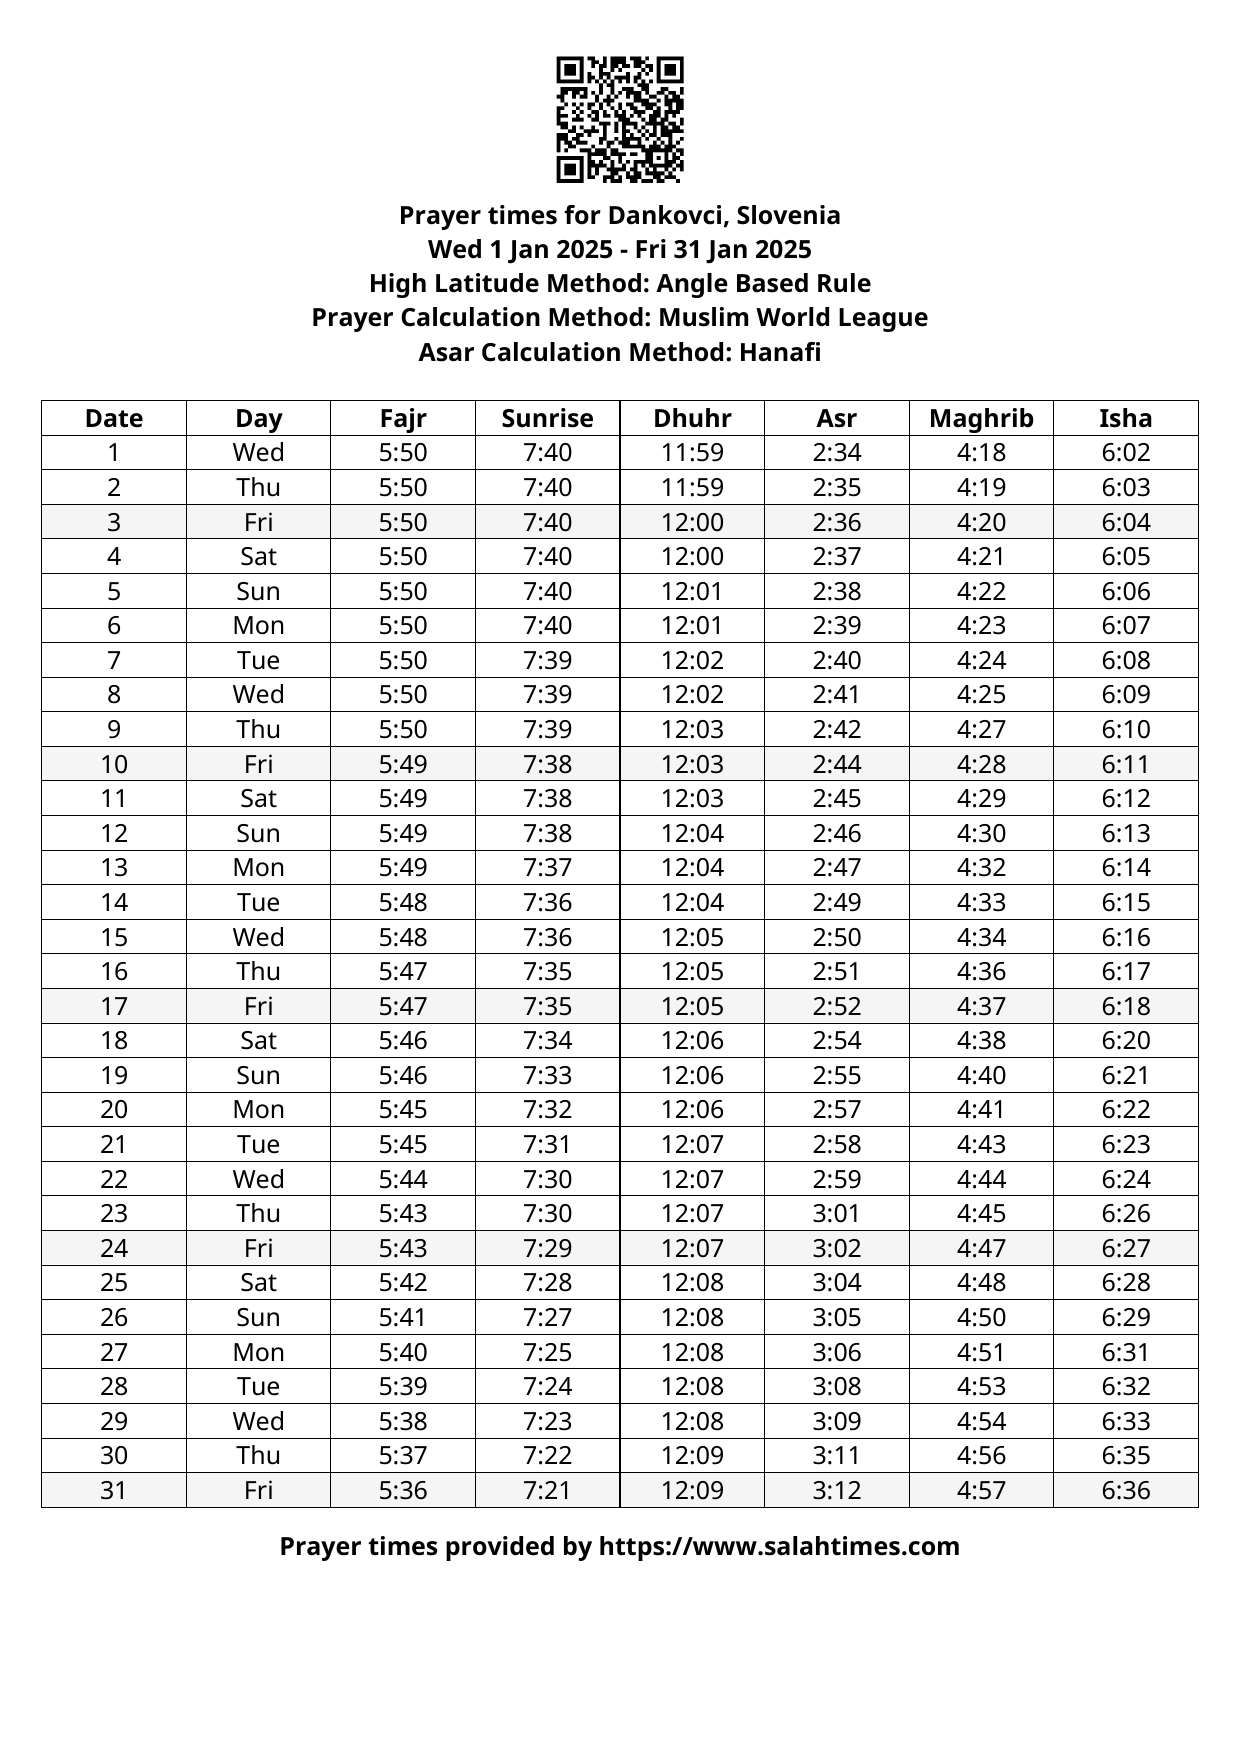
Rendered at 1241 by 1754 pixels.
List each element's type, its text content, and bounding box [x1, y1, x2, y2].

table_cell 4:30 [910, 816, 1053, 849]
table_header Asr [765, 401, 909, 434]
table_cell 14 [42, 885, 186, 919]
table_cell 6:07 [1054, 609, 1198, 642]
table_cell 5 [42, 574, 186, 607]
table_cell 4:24 [910, 643, 1053, 677]
table_cell 2 [42, 470, 186, 504]
table_cell 17 [42, 989, 186, 1022]
table_cell 7:28 [476, 1266, 619, 1299]
table_cell 2:37 [765, 539, 909, 573]
table_cell 4:18 [910, 436, 1053, 469]
table_cell 4:43 [910, 1127, 1053, 1161]
table_cell 6:06 [1054, 574, 1198, 607]
table_cell 28 [42, 1369, 186, 1403]
table_cell 23 [42, 1196, 186, 1230]
table_cell 2:46 [765, 816, 909, 849]
table_header Maghrib [910, 401, 1053, 434]
table_cell 5:45 [331, 1127, 475, 1161]
table_cell 6:10 [1054, 712, 1198, 746]
table_cell 12:03 [621, 781, 764, 815]
table_cell 5:50 [331, 609, 475, 642]
table_cell 19 [42, 1058, 186, 1092]
table_cell 7:38 [476, 781, 619, 815]
table_cell 4:33 [910, 885, 1053, 919]
table_cell 12:07 [621, 1196, 764, 1230]
table_cell 29 [42, 1404, 186, 1437]
table_cell Sat [187, 1266, 330, 1299]
table_cell 3:02 [765, 1231, 909, 1264]
table_cell 11:59 [621, 436, 764, 469]
table_cell 7:35 [476, 954, 619, 988]
table_cell 7:31 [476, 1127, 619, 1161]
table_cell 6:12 [1054, 781, 1198, 815]
table_header Dhuhr [621, 401, 764, 434]
table_cell Wed [187, 678, 330, 711]
table_cell 6:32 [1054, 1369, 1198, 1403]
table_cell 7:25 [476, 1335, 619, 1368]
table_cell 5:43 [331, 1196, 475, 1230]
table_cell 6:17 [1054, 954, 1198, 988]
table_cell 2:45 [765, 781, 909, 815]
table_cell 22 [42, 1162, 186, 1195]
table_cell Tue [187, 1369, 330, 1403]
table_cell 6:08 [1054, 643, 1198, 677]
table_cell Thu [187, 1439, 330, 1472]
table_cell 13 [42, 851, 186, 884]
table_cell 6:16 [1054, 920, 1198, 953]
table_cell 4:57 [910, 1473, 1053, 1507]
table_cell 12:05 [621, 954, 764, 988]
table_cell 7:36 [476, 885, 619, 919]
table_cell 4:21 [910, 539, 1053, 573]
table_cell 2:47 [765, 851, 909, 884]
table_cell 6:22 [1054, 1093, 1198, 1126]
table_cell 5:50 [331, 574, 475, 607]
table_cell 2:40 [765, 643, 909, 677]
table_cell Mon [187, 609, 330, 642]
table_cell 4 [42, 539, 186, 573]
table_cell Tue [187, 643, 330, 677]
table_cell 5:47 [331, 954, 475, 988]
table_cell Fri [187, 989, 330, 1022]
table_cell 5:46 [331, 1058, 475, 1092]
table_cell 6:36 [1054, 1473, 1198, 1507]
table_cell 12:06 [621, 1024, 764, 1057]
table_cell 7:22 [476, 1439, 619, 1472]
table_cell 4:38 [910, 1024, 1053, 1057]
table_header Sunrise [476, 401, 619, 434]
table_cell 4:50 [910, 1300, 1053, 1334]
table_cell 3:01 [765, 1196, 909, 1230]
table_cell 5:50 [331, 643, 475, 677]
table_cell 4:29 [910, 781, 1053, 815]
table_cell 12:03 [621, 747, 764, 780]
table_cell 7:21 [476, 1473, 619, 1507]
table_cell 9 [42, 712, 186, 746]
table_cell 6:05 [1054, 539, 1198, 573]
table_cell 3:08 [765, 1369, 909, 1403]
table_cell 2:54 [765, 1024, 909, 1057]
table_cell 6:28 [1054, 1266, 1198, 1299]
table_cell 12:01 [621, 574, 764, 607]
table_cell Fri [187, 1473, 330, 1507]
table_cell 4:48 [910, 1266, 1053, 1299]
table_cell Sat [187, 781, 330, 815]
table_cell 7:37 [476, 851, 619, 884]
table_cell 5:50 [331, 539, 475, 573]
table_cell 10 [42, 747, 186, 780]
table_cell 12:04 [621, 851, 764, 884]
table_cell 4:56 [910, 1439, 1053, 1472]
table_cell Mon [187, 851, 330, 884]
table_cell Thu [187, 470, 330, 504]
table_cell 6:35 [1054, 1439, 1198, 1472]
table_cell 4:40 [910, 1058, 1053, 1092]
table_cell 2:51 [765, 954, 909, 988]
table_cell Sun [187, 1058, 330, 1092]
table_cell 6:02 [1054, 436, 1198, 469]
table_cell Wed [187, 436, 330, 469]
table_cell 20 [42, 1093, 186, 1126]
table_cell 7:27 [476, 1300, 619, 1334]
table_cell 8 [42, 678, 186, 711]
table_cell 7:33 [476, 1058, 619, 1092]
table_cell 12:08 [621, 1266, 764, 1299]
table_cell 12:07 [621, 1231, 764, 1264]
table_cell 2:42 [765, 712, 909, 746]
table_cell 7:24 [476, 1369, 619, 1403]
table_header Isha [1054, 401, 1198, 434]
text Prayer Calculation Method: Muslim World League [42, 300, 1198, 334]
table_cell 5:42 [331, 1266, 475, 1299]
table_cell 2:55 [765, 1058, 909, 1092]
table_cell 12:07 [621, 1127, 764, 1161]
table_cell 30 [42, 1439, 186, 1472]
text Asar Calculation Method: Hanafi [42, 334, 1198, 368]
table_cell 4:45 [910, 1196, 1053, 1230]
table_cell 5:44 [331, 1162, 475, 1195]
table_cell 21 [42, 1127, 186, 1161]
table_cell 15 [42, 920, 186, 953]
table_cell 3:05 [765, 1300, 909, 1334]
picture [542, 41, 699, 198]
table_cell 5:50 [331, 436, 475, 469]
table_cell 5:40 [331, 1335, 475, 1368]
table_cell 12:08 [621, 1404, 764, 1437]
table_cell 6:27 [1054, 1231, 1198, 1264]
table_cell 6:15 [1054, 885, 1198, 919]
table_cell 26 [42, 1300, 186, 1334]
table_cell 2:35 [765, 470, 909, 504]
table_cell 1 [42, 436, 186, 469]
table_cell 5:43 [331, 1231, 475, 1264]
table_cell 7:32 [476, 1093, 619, 1126]
table_cell 7:23 [476, 1404, 619, 1437]
table_cell 3:11 [765, 1439, 909, 1472]
table_cell Thu [187, 1196, 330, 1230]
table_cell Fri [187, 505, 330, 538]
table_header Day [187, 401, 330, 434]
table_cell 27 [42, 1335, 186, 1368]
table_cell 7:40 [476, 505, 619, 538]
table_cell 7 [42, 643, 186, 677]
table_cell 12:03 [621, 712, 764, 746]
table_cell 2:39 [765, 609, 909, 642]
table_cell 12:05 [621, 989, 764, 1022]
table_cell 16 [42, 954, 186, 988]
table_cell 5:45 [331, 1093, 475, 1126]
table_cell 4:27 [910, 712, 1053, 746]
table_cell 5:46 [331, 1024, 475, 1057]
table_cell 7:38 [476, 747, 619, 780]
table_cell 7:40 [476, 574, 619, 607]
table_cell 4:25 [910, 678, 1053, 711]
table_cell 12:09 [621, 1473, 764, 1507]
table_cell 5:37 [331, 1439, 475, 1472]
table_cell 5:50 [331, 470, 475, 504]
table_cell Wed [187, 920, 330, 953]
table_cell 5:47 [331, 989, 475, 1022]
table_cell 7:40 [476, 609, 619, 642]
table_cell 2:36 [765, 505, 909, 538]
table_cell 4:34 [910, 920, 1053, 953]
table_cell 5:48 [331, 920, 475, 953]
table_cell Sun [187, 574, 330, 607]
table_cell 4:32 [910, 851, 1053, 884]
table_cell 12:09 [621, 1439, 764, 1472]
table_cell Tue [187, 1127, 330, 1161]
table_cell 2:59 [765, 1162, 909, 1195]
table_cell 6:14 [1054, 851, 1198, 884]
table_cell 6:13 [1054, 816, 1198, 849]
table_cell 2:58 [765, 1127, 909, 1161]
table_cell 11 [42, 781, 186, 815]
table_cell 4:23 [910, 609, 1053, 642]
table_cell 25 [42, 1266, 186, 1299]
table_cell 5:49 [331, 851, 475, 884]
table_cell 4:36 [910, 954, 1053, 988]
table_cell 7:40 [476, 436, 619, 469]
table_cell 7:39 [476, 712, 619, 746]
table_cell 4:22 [910, 574, 1053, 607]
table_cell Sun [187, 1300, 330, 1334]
table_cell 2:50 [765, 920, 909, 953]
table_cell 4:54 [910, 1404, 1053, 1437]
table_cell 6:29 [1054, 1300, 1198, 1334]
table_cell 12:00 [621, 539, 764, 573]
table_cell 7:30 [476, 1196, 619, 1230]
table_cell 12:06 [621, 1093, 764, 1126]
table_cell 12:02 [621, 643, 764, 677]
table_cell 3:04 [765, 1266, 909, 1299]
table_cell 4:37 [910, 989, 1053, 1022]
table_cell 4:47 [910, 1231, 1053, 1264]
text Wed 1 Jan 2025 - Fri 31 Jan 2025 [42, 232, 1198, 266]
table_cell 12:07 [621, 1162, 764, 1195]
table_cell 4:41 [910, 1093, 1053, 1126]
table_cell 5:50 [331, 678, 475, 711]
table_cell Sat [187, 1024, 330, 1057]
table_cell 5:49 [331, 816, 475, 849]
table_cell 7:39 [476, 643, 619, 677]
table_cell Wed [187, 1162, 330, 1195]
table_cell Mon [187, 1335, 330, 1368]
table_cell 12:01 [621, 609, 764, 642]
table_cell Wed [187, 1404, 330, 1437]
table_cell 6:21 [1054, 1058, 1198, 1092]
table_cell 12:08 [621, 1300, 764, 1334]
table_cell 5:48 [331, 885, 475, 919]
table_cell Sat [187, 539, 330, 573]
table_cell 5:49 [331, 747, 475, 780]
table_cell Sun [187, 816, 330, 849]
table_cell 6:26 [1054, 1196, 1198, 1230]
table_cell 18 [42, 1024, 186, 1057]
table_cell 6:31 [1054, 1335, 1198, 1368]
table_cell 12:00 [621, 505, 764, 538]
table_cell 3:12 [765, 1473, 909, 1507]
table_cell 2:44 [765, 747, 909, 780]
table_cell 2:49 [765, 885, 909, 919]
table_cell 7:40 [476, 539, 619, 573]
table_cell 2:41 [765, 678, 909, 711]
table_cell 6:23 [1054, 1127, 1198, 1161]
table_cell 5:41 [331, 1300, 475, 1334]
table_cell 4:20 [910, 505, 1053, 538]
table_header Date [42, 401, 186, 434]
table_cell 7:34 [476, 1024, 619, 1057]
table_cell 5:50 [331, 505, 475, 538]
table_cell 5:38 [331, 1404, 475, 1437]
table_cell 6 [42, 609, 186, 642]
table_cell 2:52 [765, 989, 909, 1022]
table_cell 4:53 [910, 1369, 1053, 1403]
table_cell 5:50 [331, 712, 475, 746]
text Prayer times provided by https://www.salahtimes.com [42, 1528, 1198, 1563]
table_cell 6:18 [1054, 989, 1198, 1022]
table_cell 12 [42, 816, 186, 849]
table_cell 7:36 [476, 920, 619, 953]
text High Latitude Method: Angle Based Rule [42, 266, 1198, 300]
table_cell Mon [187, 1093, 330, 1126]
table_cell 6:04 [1054, 505, 1198, 538]
table_cell 2:38 [765, 574, 909, 607]
table_cell 24 [42, 1231, 186, 1264]
table_cell Thu [187, 712, 330, 746]
table_cell 6:03 [1054, 470, 1198, 504]
text Prayer times for Dankovci, Slovenia [42, 198, 1198, 232]
table_cell 7:39 [476, 678, 619, 711]
table_cell 2:34 [765, 436, 909, 469]
table_cell 5:39 [331, 1369, 475, 1403]
table_cell 4:51 [910, 1335, 1053, 1368]
table_cell 12:06 [621, 1058, 764, 1092]
table_cell 12:04 [621, 816, 764, 849]
table_cell 5:36 [331, 1473, 475, 1507]
table_cell 6:11 [1054, 747, 1198, 780]
table_cell 31 [42, 1473, 186, 1507]
table_cell 7:38 [476, 816, 619, 849]
table_cell Thu [187, 954, 330, 988]
table_cell 7:29 [476, 1231, 619, 1264]
table_cell 5:49 [331, 781, 475, 815]
table_cell Fri [187, 747, 330, 780]
table_cell 2:57 [765, 1093, 909, 1126]
table_cell 4:28 [910, 747, 1053, 780]
table_cell 7:30 [476, 1162, 619, 1195]
table_cell 6:09 [1054, 678, 1198, 711]
table_cell 12:08 [621, 1335, 764, 1368]
table_cell 12:08 [621, 1369, 764, 1403]
table_cell 11:59 [621, 470, 764, 504]
table_cell 6:20 [1054, 1024, 1198, 1057]
table_cell 6:33 [1054, 1404, 1198, 1437]
table_cell 4:44 [910, 1162, 1053, 1195]
table_cell 12:04 [621, 885, 764, 919]
table_cell 12:05 [621, 920, 764, 953]
table_header Fajr [331, 401, 475, 434]
table_cell 3 [42, 505, 186, 538]
table_cell 6:24 [1054, 1162, 1198, 1195]
table_cell 3:06 [765, 1335, 909, 1368]
table_cell 12:02 [621, 678, 764, 711]
table_cell 7:40 [476, 470, 619, 504]
table_cell Fri [187, 1231, 330, 1264]
table_cell 3:09 [765, 1404, 909, 1437]
table_cell 7:35 [476, 989, 619, 1022]
table_cell Tue [187, 885, 330, 919]
table_cell 4:19 [910, 470, 1053, 504]
